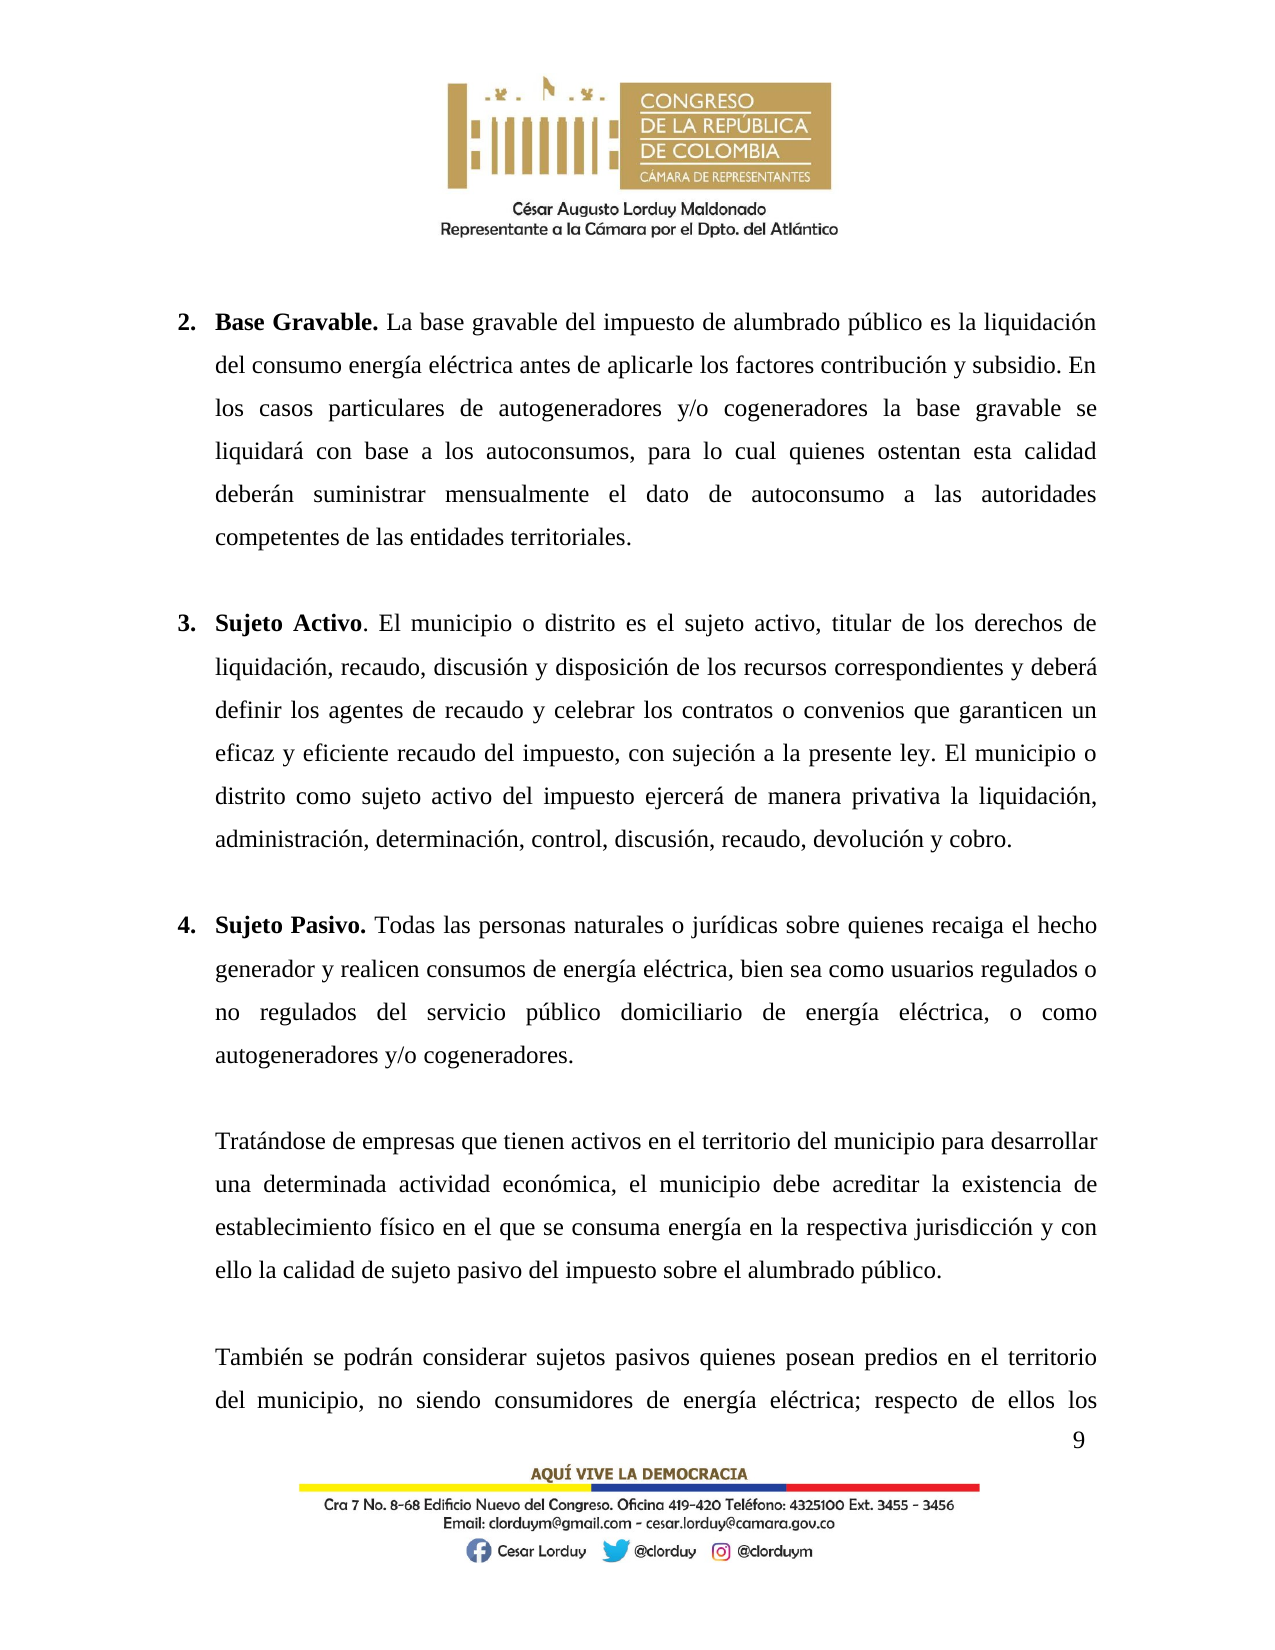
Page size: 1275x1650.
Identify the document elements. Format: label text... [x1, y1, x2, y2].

picture [437, 73, 839, 240]
picture [298, 1463, 981, 1563]
list Sujeto Activo. El municipio o distrito es el sujeto activo, titular de los derechos de liquidación, recaudo, discusión y disposición de los recursos correspondientes y deberá definir los agentes de recaudo y celebrar los contratos o convenios que garanticen un eficaz y eficiente recaudo del impuesto, con sujeción a la presente ley. El municipio o distrito como sujeto activo del impuesto ejercerá de manera privativa la liquidación, administración, determinación, control, discusión, recaudo, devolución y cobro. [177, 608, 1098, 853]
list Sujeto Pasivo. Todas las personas naturales o jurídicas sobre quienes recaiga el hecho generador y realicen consumos de energía eléctrica, bien sea como usuarios regulados o no regulados del servicio público domiciliario de energía eléctrica, o como autogeneradores y/o cogeneradores. [177, 911, 1098, 1069]
text Tratándose de empresas que tienen activos en el territorio del municipio para desarrollar una determinada actividad económica, el municipio debe acreditar la existencia de establecimiento físico en el que se consuma energía en la respectiva jurisdicción y con ello la calidad de sujeto pasivo del impuesto sobre el alumbrado público. [215, 1126, 1098, 1284]
list Base Gravable. La base gravable del impuesto de alumbrado público es la liquidación del consumo energía eléctrica antes de aplicarle los factores contribución y subsidio. En los casos particulares de autogeneradores y/o cogeneradores la base gravable se liquidará con base a los autoconsumos, para lo cual quienes ostentan esta calidad deberán suministrar mensualmente el dato de autoconsumo a las autoridades competentes de las entidades territoriales. [177, 307, 1098, 551]
